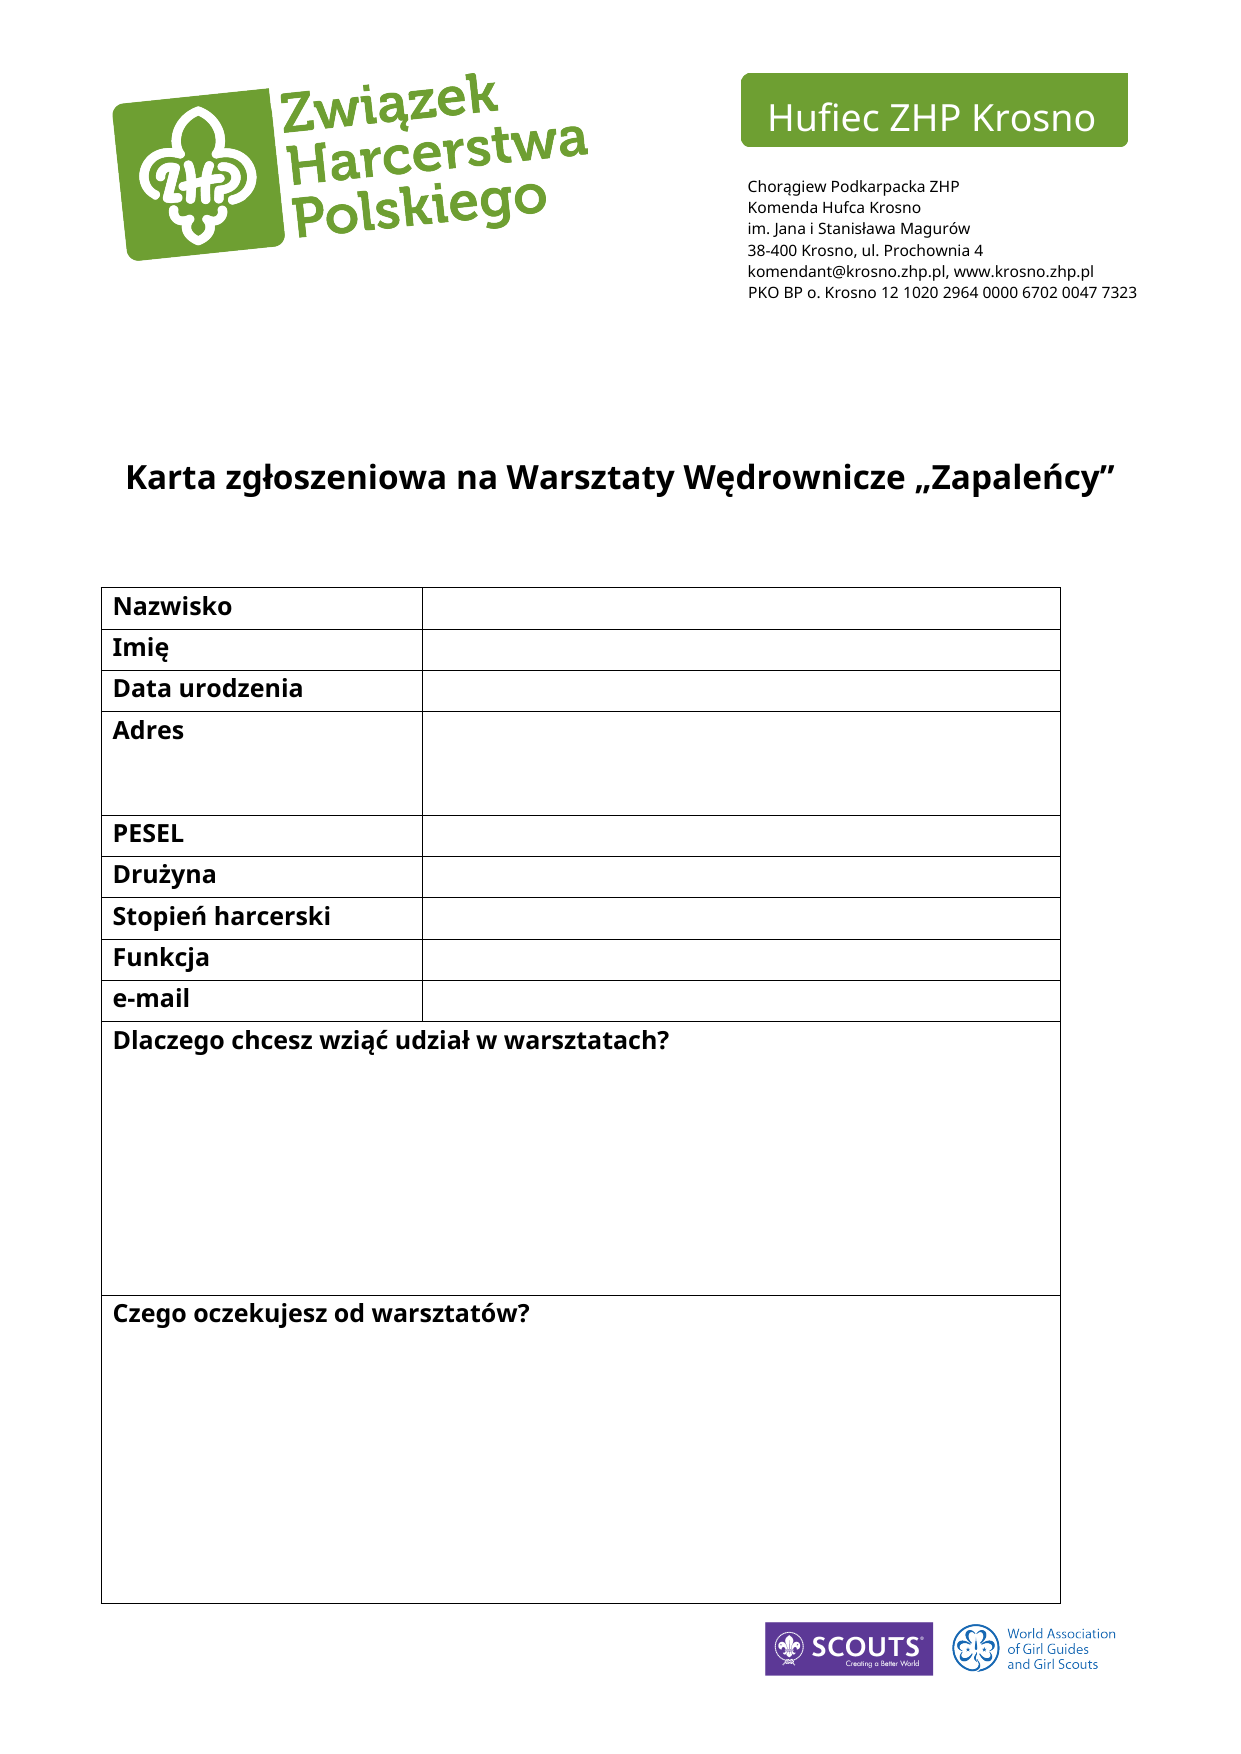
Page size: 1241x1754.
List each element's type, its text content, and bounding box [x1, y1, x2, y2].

table_header [423, 588, 1060, 628]
table_cell Imię [102, 630, 422, 670]
table_cell Adres [102, 712, 422, 814]
table_cell [423, 981, 1060, 1021]
table_cell Drużyna [102, 857, 422, 897]
table_cell PESEL [102, 816, 422, 856]
table_cell Funkcja [102, 940, 422, 980]
picture [741, 73, 1128, 147]
picture [753, 1608, 1120, 1685]
table_cell Dlaczego chcesz wziąć udział w warsztatach? [102, 1022, 1060, 1295]
table_cell [423, 712, 1060, 814]
picture [112, 73, 588, 261]
table_cell [423, 630, 1060, 670]
table_cell [423, 940, 1060, 980]
table_cell [423, 898, 1060, 938]
table_cell [423, 671, 1060, 711]
text Karta zgłoszeniowa na Warsztaty Wędrownicze „Zapaleńcy” [112, 454, 1128, 499]
table_header Nazwisko [102, 588, 422, 628]
table_cell Czego oczekujesz od warsztatów? [102, 1296, 1060, 1602]
table_cell [423, 816, 1060, 856]
table_cell Stopień harcerski [102, 898, 422, 938]
table_cell e-mail [102, 981, 422, 1021]
table_cell Data urodzenia [102, 671, 422, 711]
table_cell [423, 857, 1060, 897]
